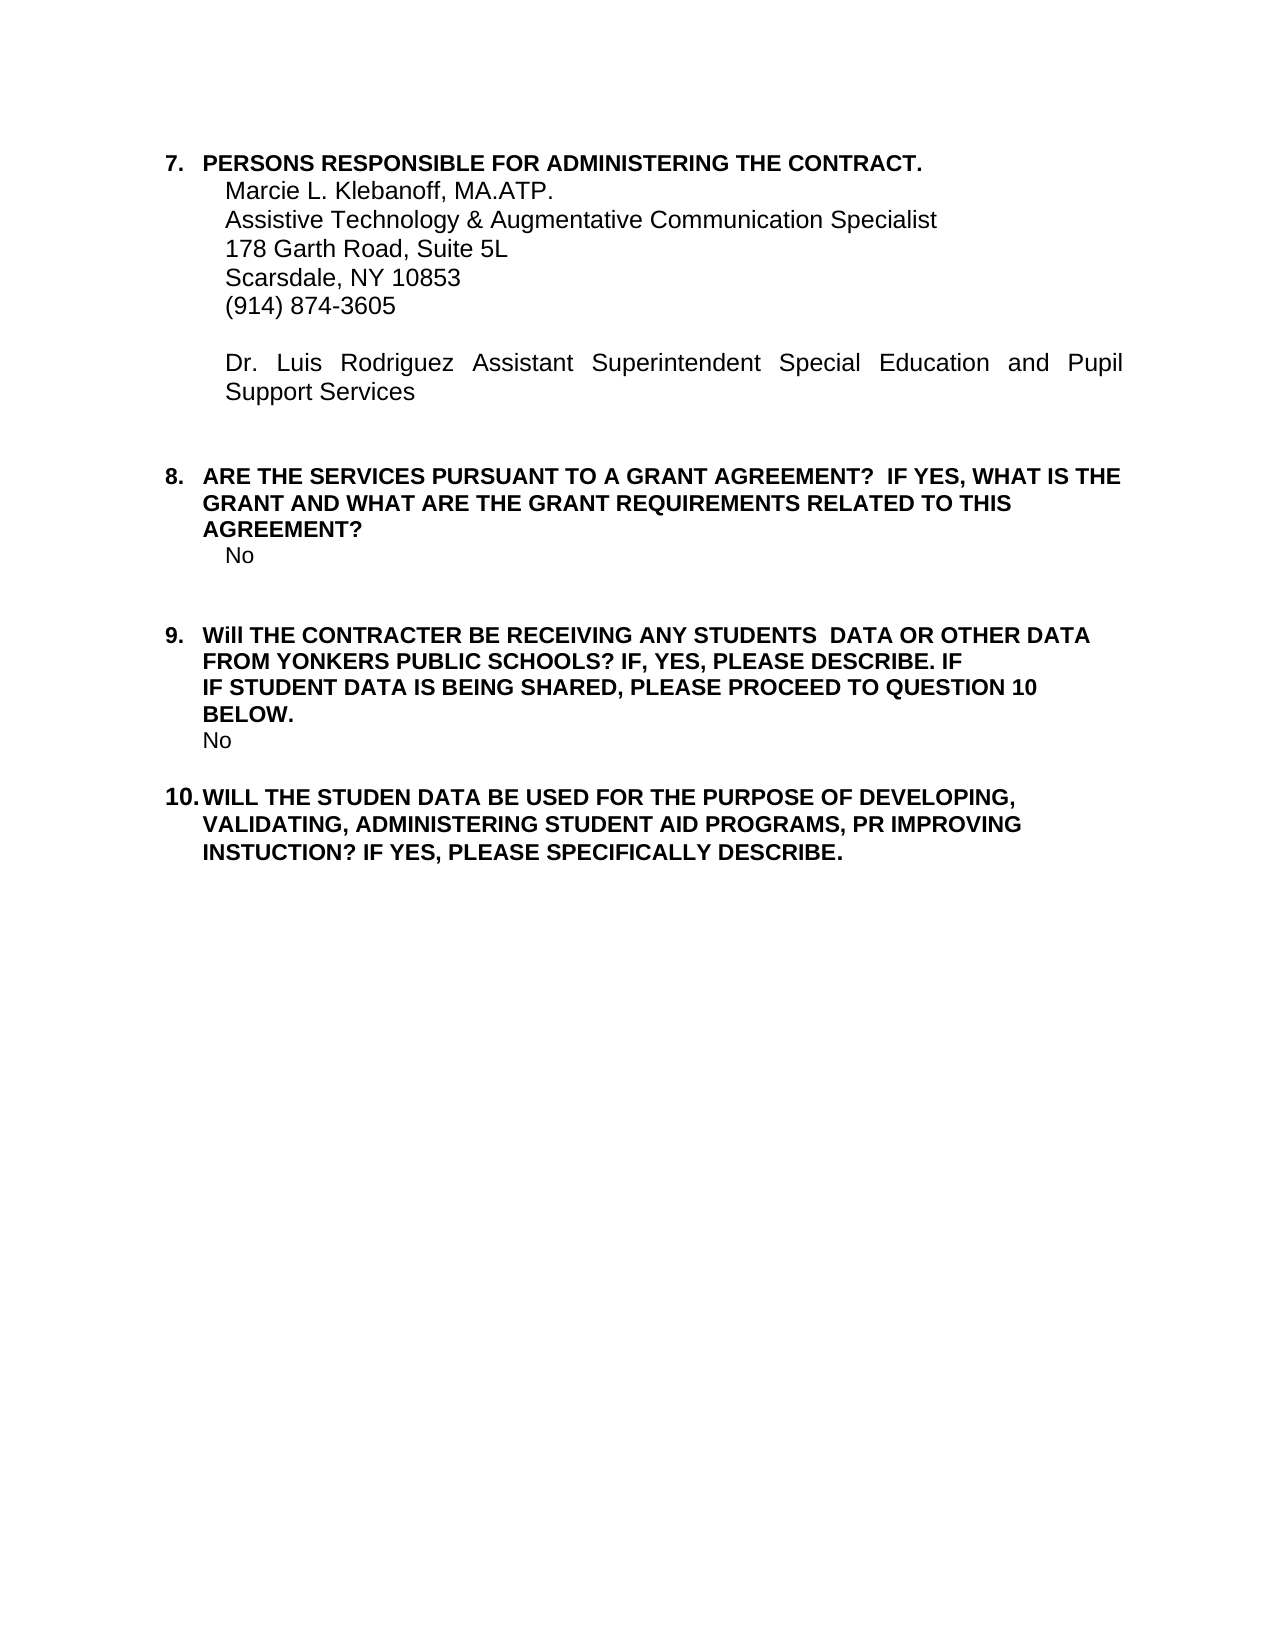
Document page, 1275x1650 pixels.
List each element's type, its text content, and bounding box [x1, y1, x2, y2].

text Scarsdale, NY 10853 [150, 263, 1125, 291]
list Will THE CONTRACTER BE RECEIVING ANY STUDENTS DATA OR OTHER DATA FROM YONKERS PUBLIC SCHOOLS? IF, YES, PLEASE DESCRIBE. IF [165, 622, 1125, 674]
text (914) 874-3605 [150, 291, 1125, 320]
list PERSONS RESPONSIBLE FOR ADMINISTERING THE CONTRACT. [165, 150, 1125, 176]
list WILL THE STUDEN DATA BE USED FOR THE PURPOSE OF DEVELOPING, VALIDATING, ADMINISTERING STUDENT AID PROGRAMS, PR IMPROVING INSTUCTION? IF YES, PLEASE SPECIFICALLY DESCRIBE. [165, 782, 1125, 866]
text Dr. Luis Rodriguez Assistant Superintendent Special Education and Pupil Support Services [225, 348, 1125, 406]
text No [225, 542, 1125, 568]
text IF STUDENT DATA IS BEING SHARED, PLEASE PROCEED TO QUESTION 10 BELOW. [202, 674, 1125, 727]
list ARE THE SERVICES PURSUANT TO A GRANT AGREEMENT? IF YES, WHAT IS THE GRANT AND WHAT ARE THE GRANT REQUIREMENTS RELATED TO THIS AGREEMENT? [165, 463, 1125, 542]
text Marcie L. Klebanoff, MA.ATP. [150, 176, 1125, 205]
text Assistive Technology & Augmentative Communication Specialist [150, 205, 1125, 234]
text No [202, 727, 1125, 753]
text 178 Garth Road, Suite 5L [150, 234, 1125, 263]
